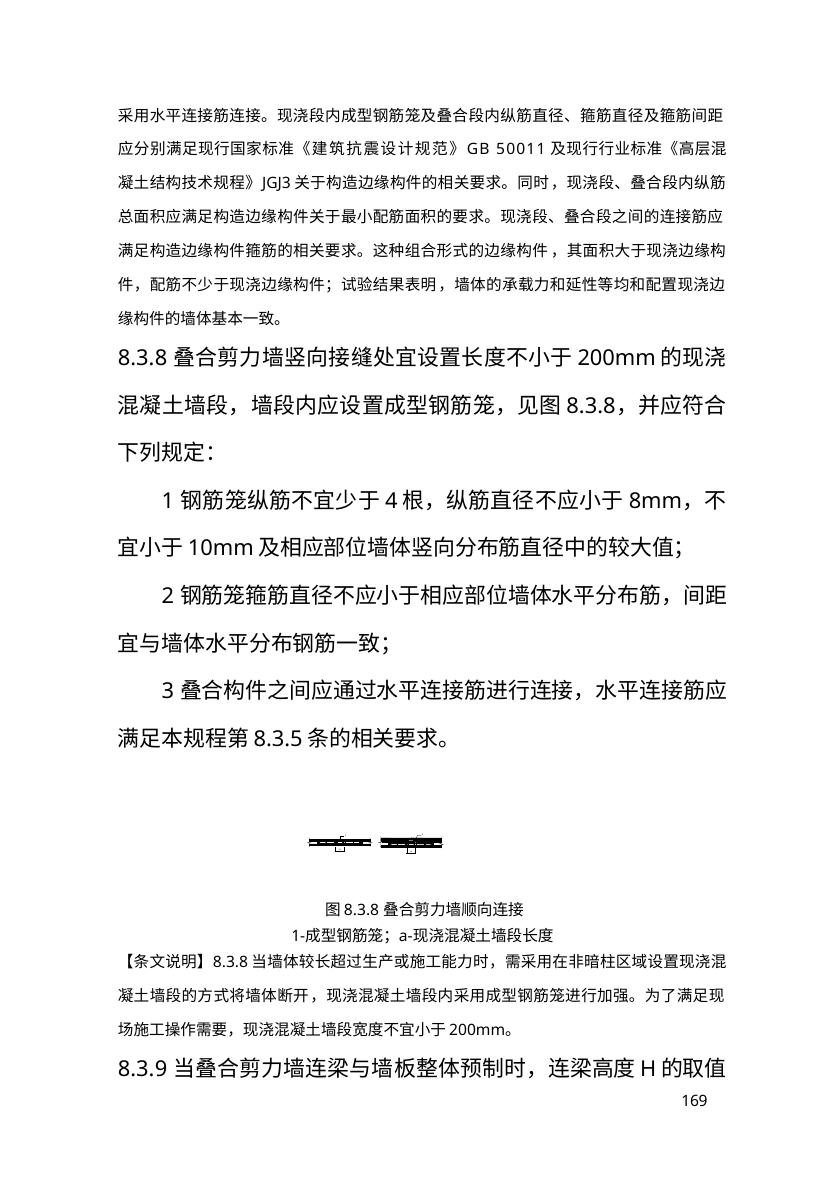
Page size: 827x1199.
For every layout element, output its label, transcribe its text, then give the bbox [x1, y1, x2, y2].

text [118, 103, 727, 329]
text 【条文说明】8.3.8当墙体较长超过生产或施工能力时，需采用在非暗柱区域设置现浇混凝土墙段的方式将墙体断开，现浇混凝土墙段内采用成型钢筋笼进行加强。为了满足现场施工操作需要，现浇混凝土墙段宽度不宜小于200mm。 [118, 949, 727, 1040]
text 1 钢筋笼纵筋不宜少于4根，纵筋直径不应小于8mm，不宜小于10mm及相应部位墙体竖向分布筋直径中的较大值； [118, 483, 727, 562]
text 图8.3.8 叠合剪力墙顺向连接 [118, 897, 727, 920]
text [118, 1051, 727, 1083]
text 2 钢筋笼箍筋直径不应小于相应部位墙体水平分布筋，间距宜与墙体水平分布钢筋一致； [118, 578, 727, 657]
text 8.3.8 叠合剪力墙竖向接缝处宜设置长度不小于200mm的现浇混凝土墙段，墙段内应设置成型钢筋笼，见图8.3.8，并应符合下列规定： [118, 340, 727, 467]
text 3 叠合构件之间应通过水平连接筋进行连接，水平连接筋应满足本规程第8.3.5条的相关要求。 [118, 673, 727, 752]
text 1-成型钢筋笼；a-现浇混凝土墙段长度 [118, 923, 727, 946]
